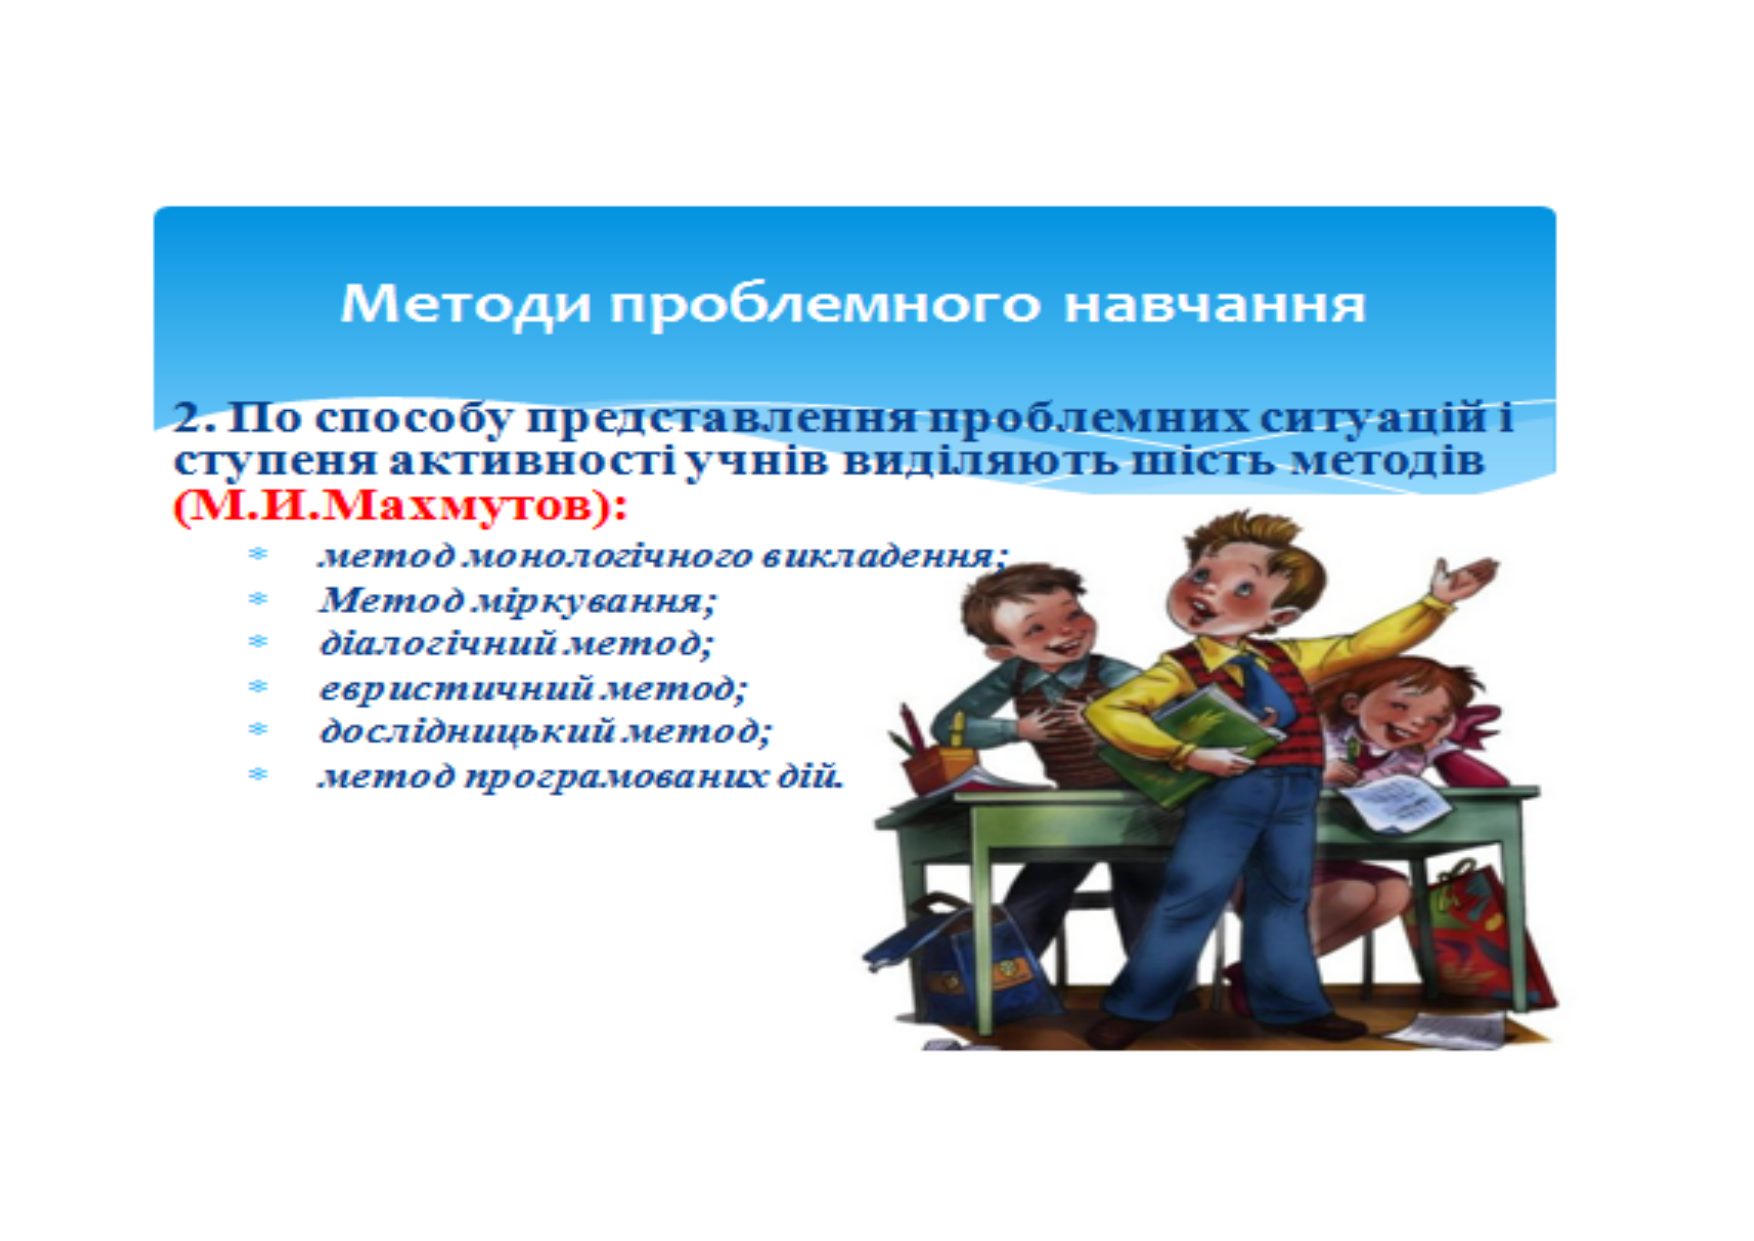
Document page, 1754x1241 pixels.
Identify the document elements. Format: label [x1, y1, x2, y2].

picture [118, 177, 1591, 1079]
